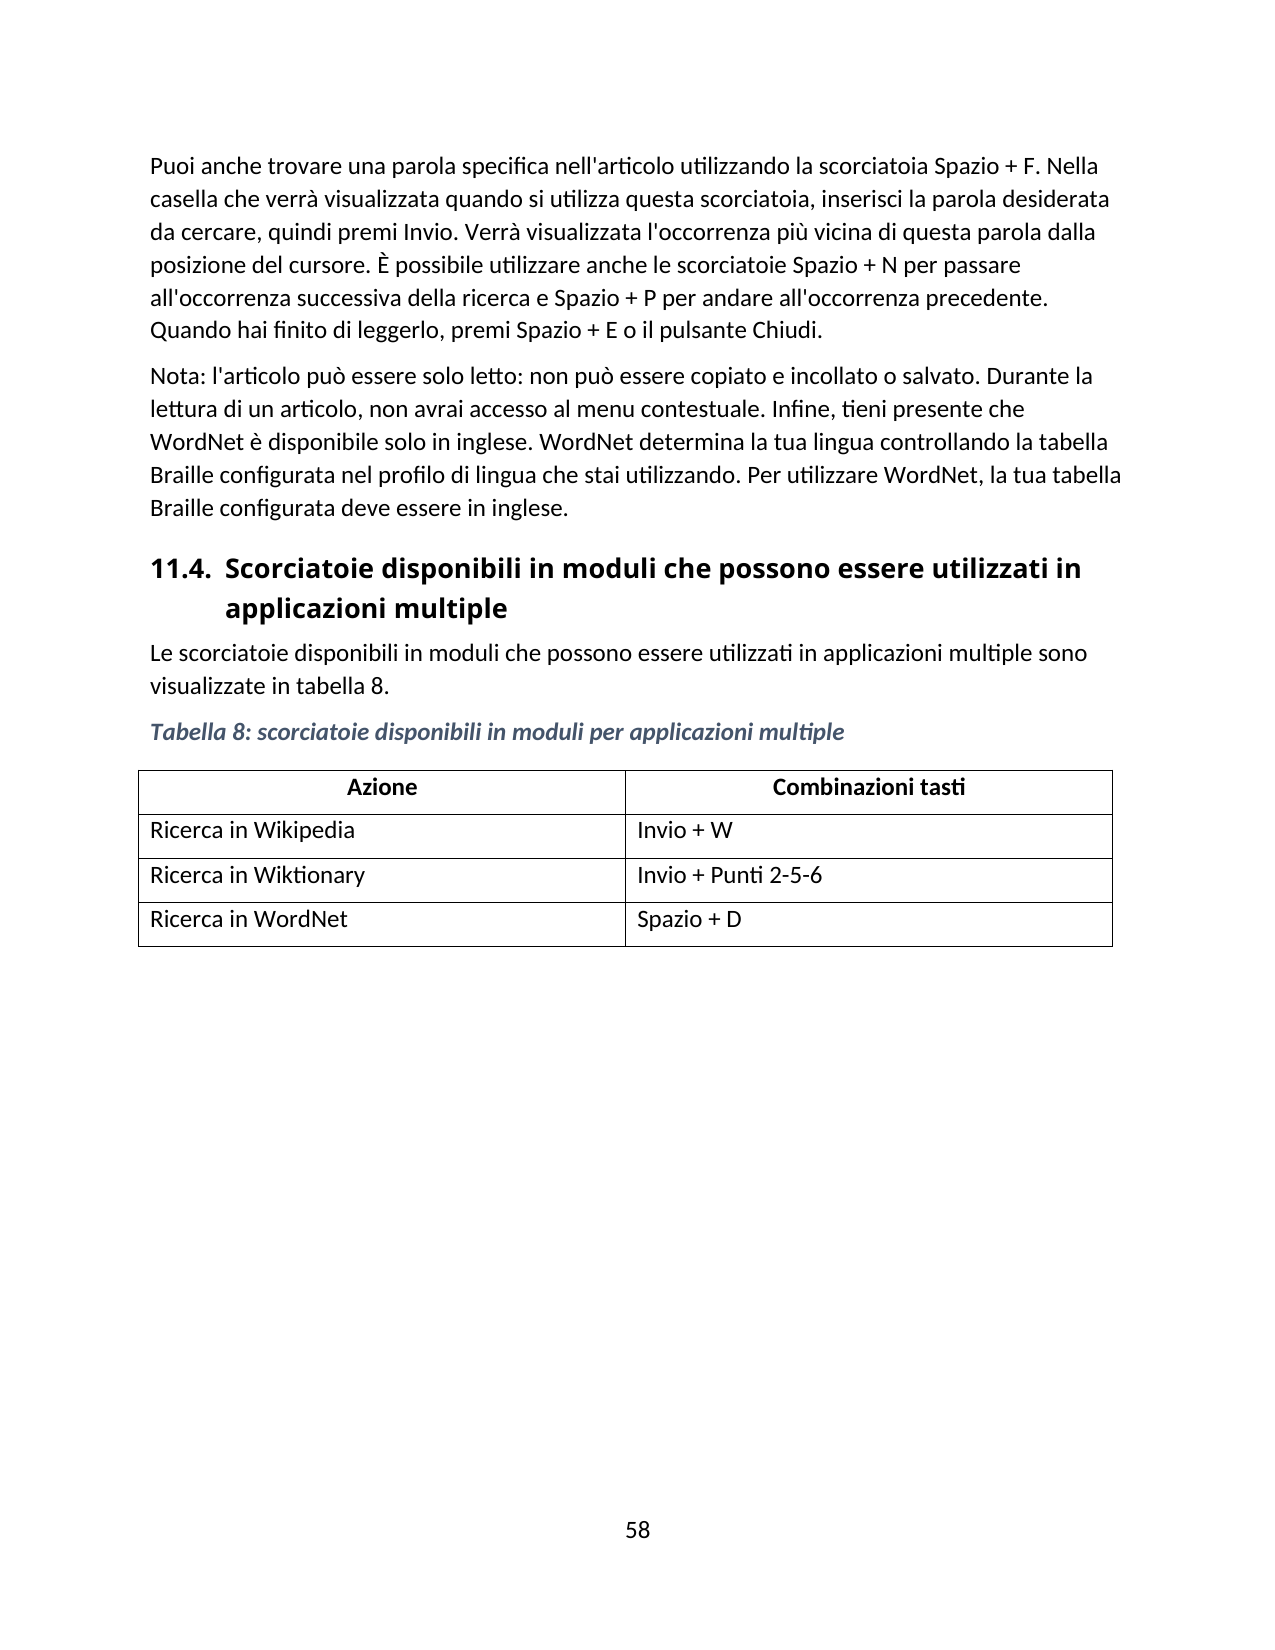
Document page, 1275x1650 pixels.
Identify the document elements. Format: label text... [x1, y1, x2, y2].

table_cell Invio + W [626, 815, 1112, 858]
subtitle Scorciatoie disponibili in moduli che possono essere utilizzati in applicazioni multiple [150, 549, 1125, 626]
text Tabella 8: scorciatoie disponibili in moduli per applicazioni multiple [150, 716, 1125, 746]
table_cell Spazio + D [626, 903, 1112, 946]
table_cell Ricerca in Wiktionary [139, 859, 625, 902]
table_cell Ricerca in Wikipedia [139, 815, 625, 858]
table_cell Ricerca in WordNet [139, 903, 625, 946]
text Le scorciatoie disponibili in moduli che possono essere utilizzati in applicazioni multiple sono visualizzate in tabella 8. [150, 637, 1125, 701]
text Nota: l'articolo può essere solo letto: non può essere copiato e incollato o salvato. Durante la lettura di un articolo, non avrai accesso al menu contestuale. Infine, tieni presente che WordNet è disponibile solo in inglese. WordNet determina la tua lingua controllando la tabella Braille configurata nel profilo di lingua che stai utilizzando. Per utilizzare WordNet, la tua tabella Braille configurata deve essere in inglese. [150, 360, 1125, 522]
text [150, 150, 1125, 345]
table_header Combinazioni tasti [626, 771, 1112, 814]
table_header Azione [139, 771, 625, 814]
table_cell Invio + Punti 2-5-6 [626, 859, 1112, 902]
